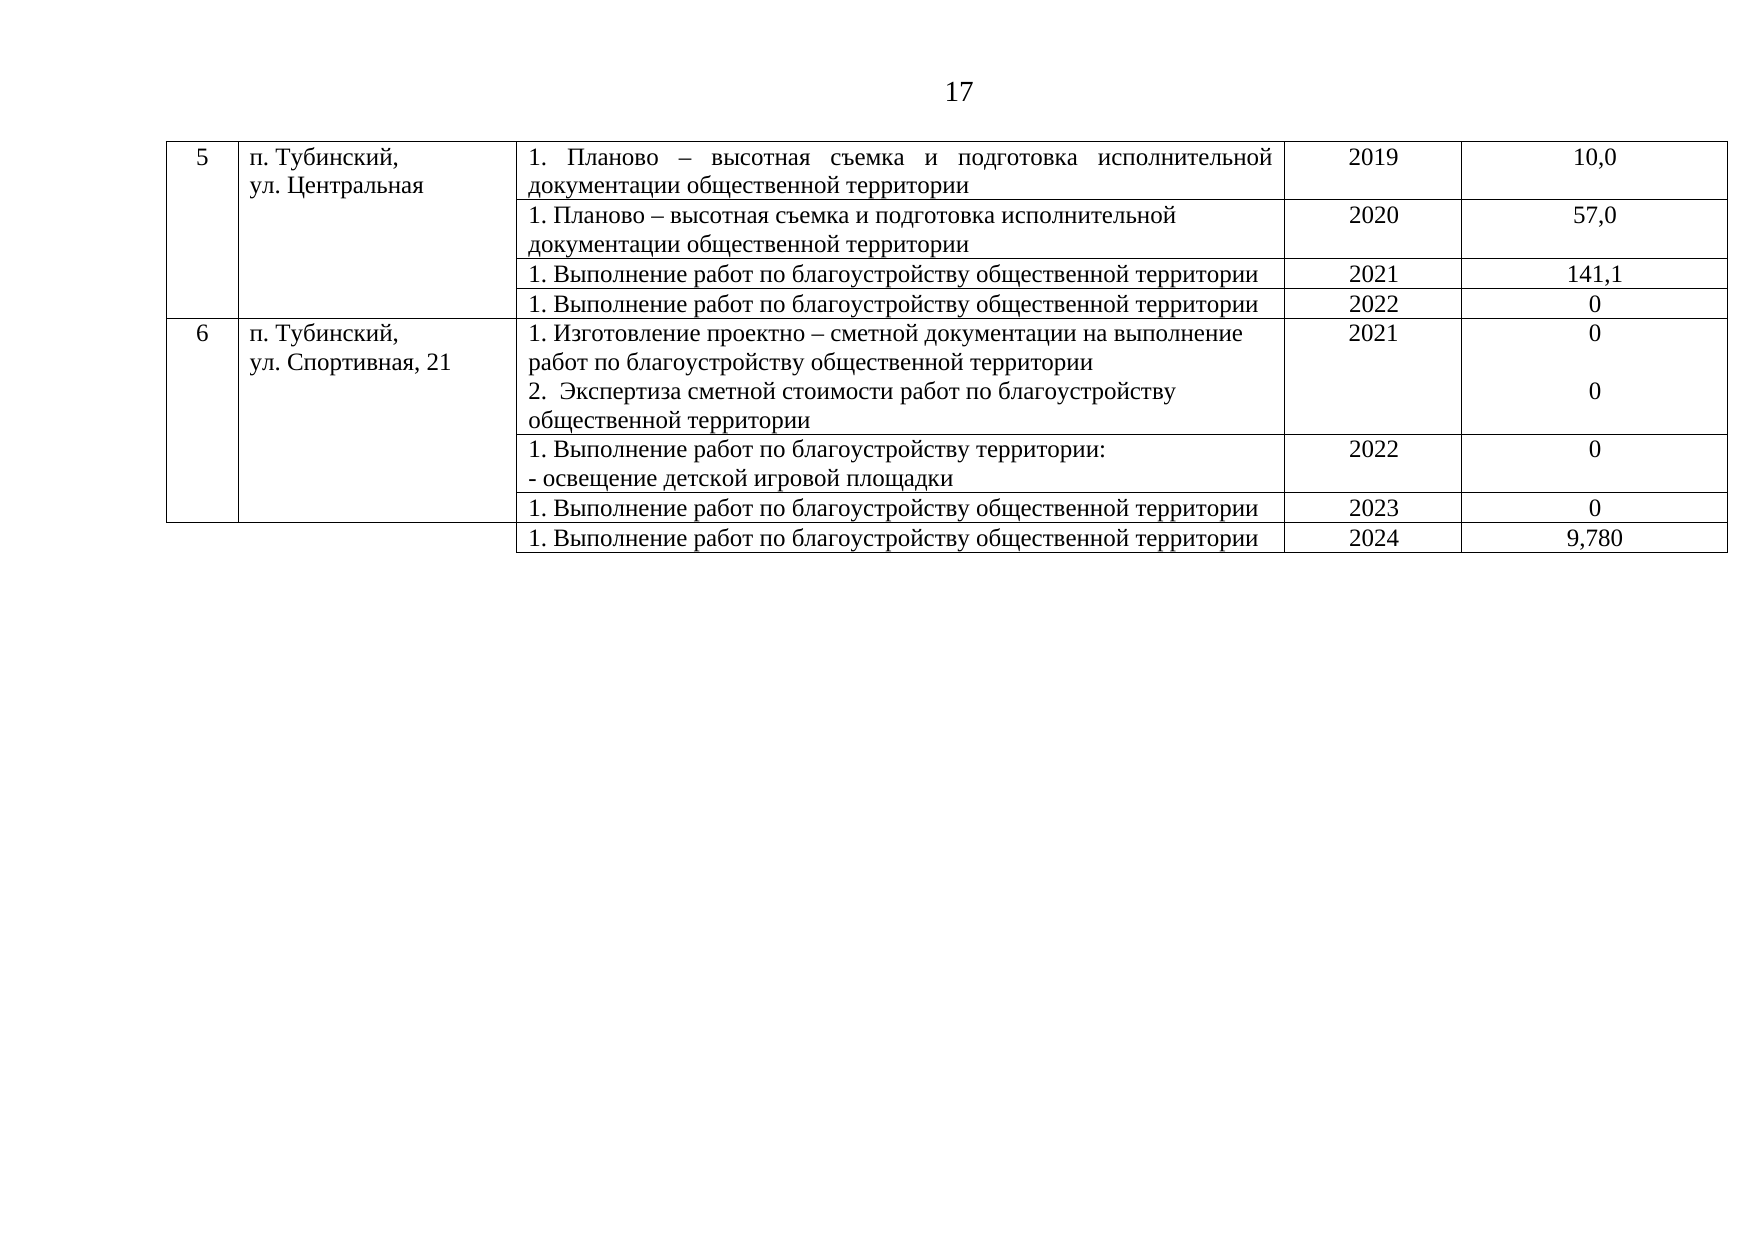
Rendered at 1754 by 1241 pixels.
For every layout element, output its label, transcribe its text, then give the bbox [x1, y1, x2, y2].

table_cell 2023 [1285, 493, 1461, 522]
table_cell 1. Планово – высотная съемка и подготовка исполнительной документации общественной территории [517, 142, 1284, 199]
table_cell 1. Выполнение работ по благоустройству общественной территории [517, 493, 1284, 522]
table_cell 5 [167, 142, 238, 317]
table_cell 0 [1462, 289, 1727, 317]
table_cell п. Тубинский, ул. Центральная [239, 142, 516, 317]
table_cell п. Тубинский, ул. Спортивная, 21 [239, 319, 516, 522]
table_cell 141,1 [1462, 259, 1727, 288]
table_cell 1. Выполнение работ по благоустройству территории: - освещение детской игровой площадки [517, 435, 1284, 492]
table_cell 2021 [1285, 319, 1461, 433]
table_cell 2020 [1285, 200, 1461, 258]
table_cell 1. Выполнение работ по благоустройству общественной территории [517, 289, 1284, 317]
table_cell 1. Изготовление проектно – сметной документации на выполнение работ по благоустройству общественной территории 2. Экспертиза сметной стоимости работ по благоустройству общественной территории [517, 319, 1284, 433]
table_cell 0 [1462, 493, 1727, 522]
table_cell 1. Выполнение работ по благоустройству общественной территории [517, 259, 1284, 288]
table_cell 2021 [1285, 259, 1461, 288]
table_cell 9,780 [1462, 523, 1727, 552]
table_cell 0 0 [1462, 319, 1727, 433]
table_cell 2022 [1285, 289, 1461, 317]
table_cell 1. Планово – высотная съемка и подготовка исполнительной документации общественной территории [517, 200, 1284, 258]
table_cell 2024 [1285, 523, 1461, 552]
table_cell 2019 [1285, 142, 1461, 199]
table_cell 0 [1462, 435, 1727, 492]
table_cell 1. Выполнение работ по благоустройству общественной территории [517, 523, 1284, 552]
table_cell 2022 [1285, 435, 1461, 492]
table_cell 10,0 [1462, 142, 1727, 199]
table_cell 6 [167, 319, 238, 522]
table_cell 57,0 [1462, 200, 1727, 258]
